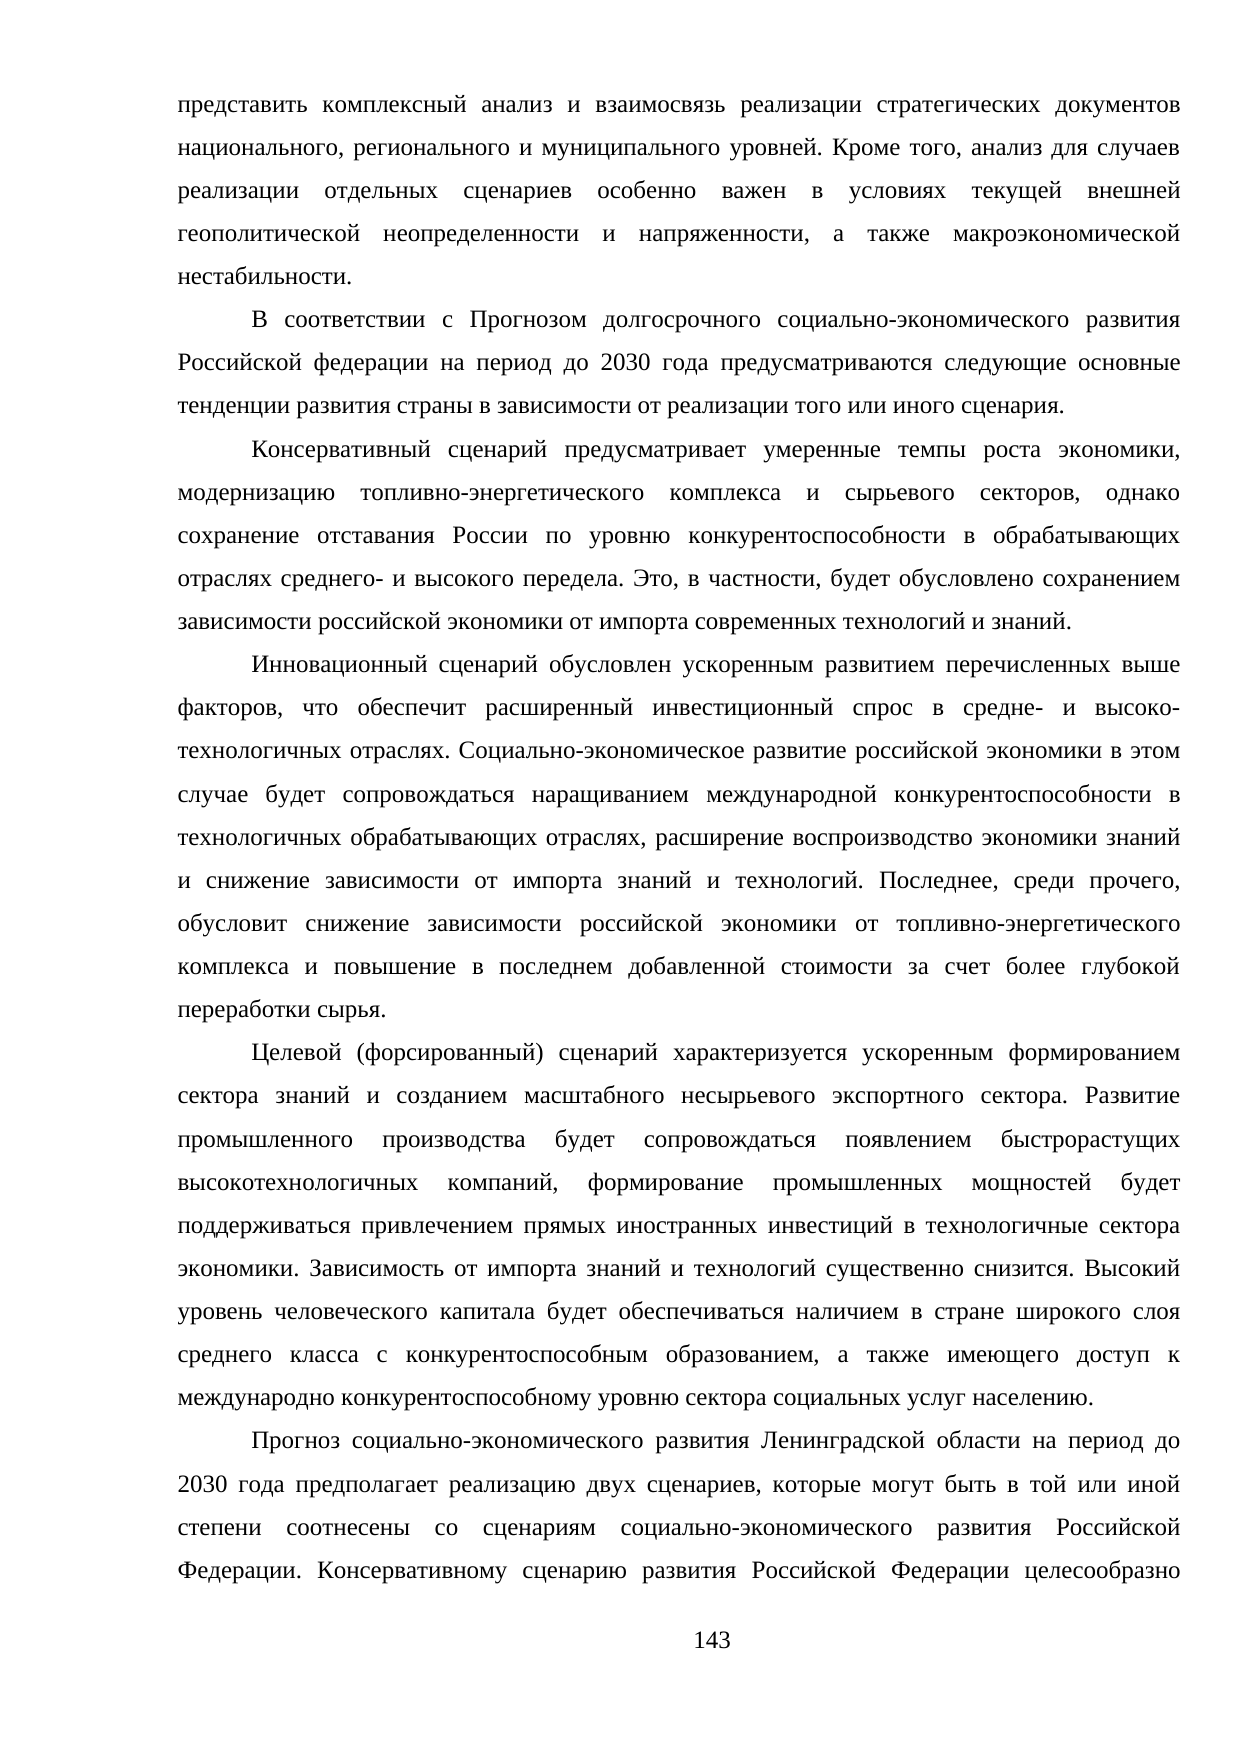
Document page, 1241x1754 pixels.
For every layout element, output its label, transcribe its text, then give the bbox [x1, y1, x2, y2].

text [177, 89, 1181, 290]
text В соответствии с Прогнозом долгосрочного социально-экономического развития Российской федерации на период до 2030 года предусматриваются следующие основные тенденции развития страны в зависимости от реализации того или иного сценария. [177, 304, 1181, 419]
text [177, 1426, 1181, 1584]
text Целевой (форсированный) сценарий характеризуется ускоренным формированием сектора знаний и созданием масштабного несырьевого экспортного сектора. Развитие промышленного производства будет сопровождаться появлением быстрорастущих высокотехнологичных компаний, формирование промышленных мощностей будет поддерживаться привлечением прямых иностранных инвестиций в технологичные сектора экономики. Зависимость от импорта знаний и технологий существенно снизится. Высокий уровень человеческого капитала будет обеспечиваться наличием в стране широкого слоя среднего класса с конкурентоспособным образованием, а также имеющего доступ к международно конкурентоспособному уровню сектора социальных услуг населению. [177, 1037, 1181, 1411]
text Инновационный сценарий обусловлен ускоренным развитием перечисленных выше факторов, что обеспечит расширенный инвестиционный спрос в средне- и высоко- технологичных отраслях. Социально-экономическое развитие российской экономики в этом случае будет сопровождаться наращиванием международной конкурентоспособности в технологичных обрабатывающих отраслях, расширение воспроизводство экономики знаний и снижение зависимости от импорта знаний и технологий. Последнее, среди прочего, обусловит снижение зависимости российской экономики от топливно-энергетического комплекса и повышение в последнем добавленной стоимости за счет более глубокой переработки сырья. [177, 649, 1181, 1023]
text Консервативный сценарий предусматривает умеренные темпы роста экономики, модернизацию топливно-энергетического комплекса и сырьевого секторов, однако сохранение отставания России по уровню конкурентоспособности в обрабатывающих отраслях среднего- и высокого передела. Это, в частности, будет обусловлено сохранением зависимости российской экономики от импорта современных технологий и знаний. [177, 434, 1181, 635]
